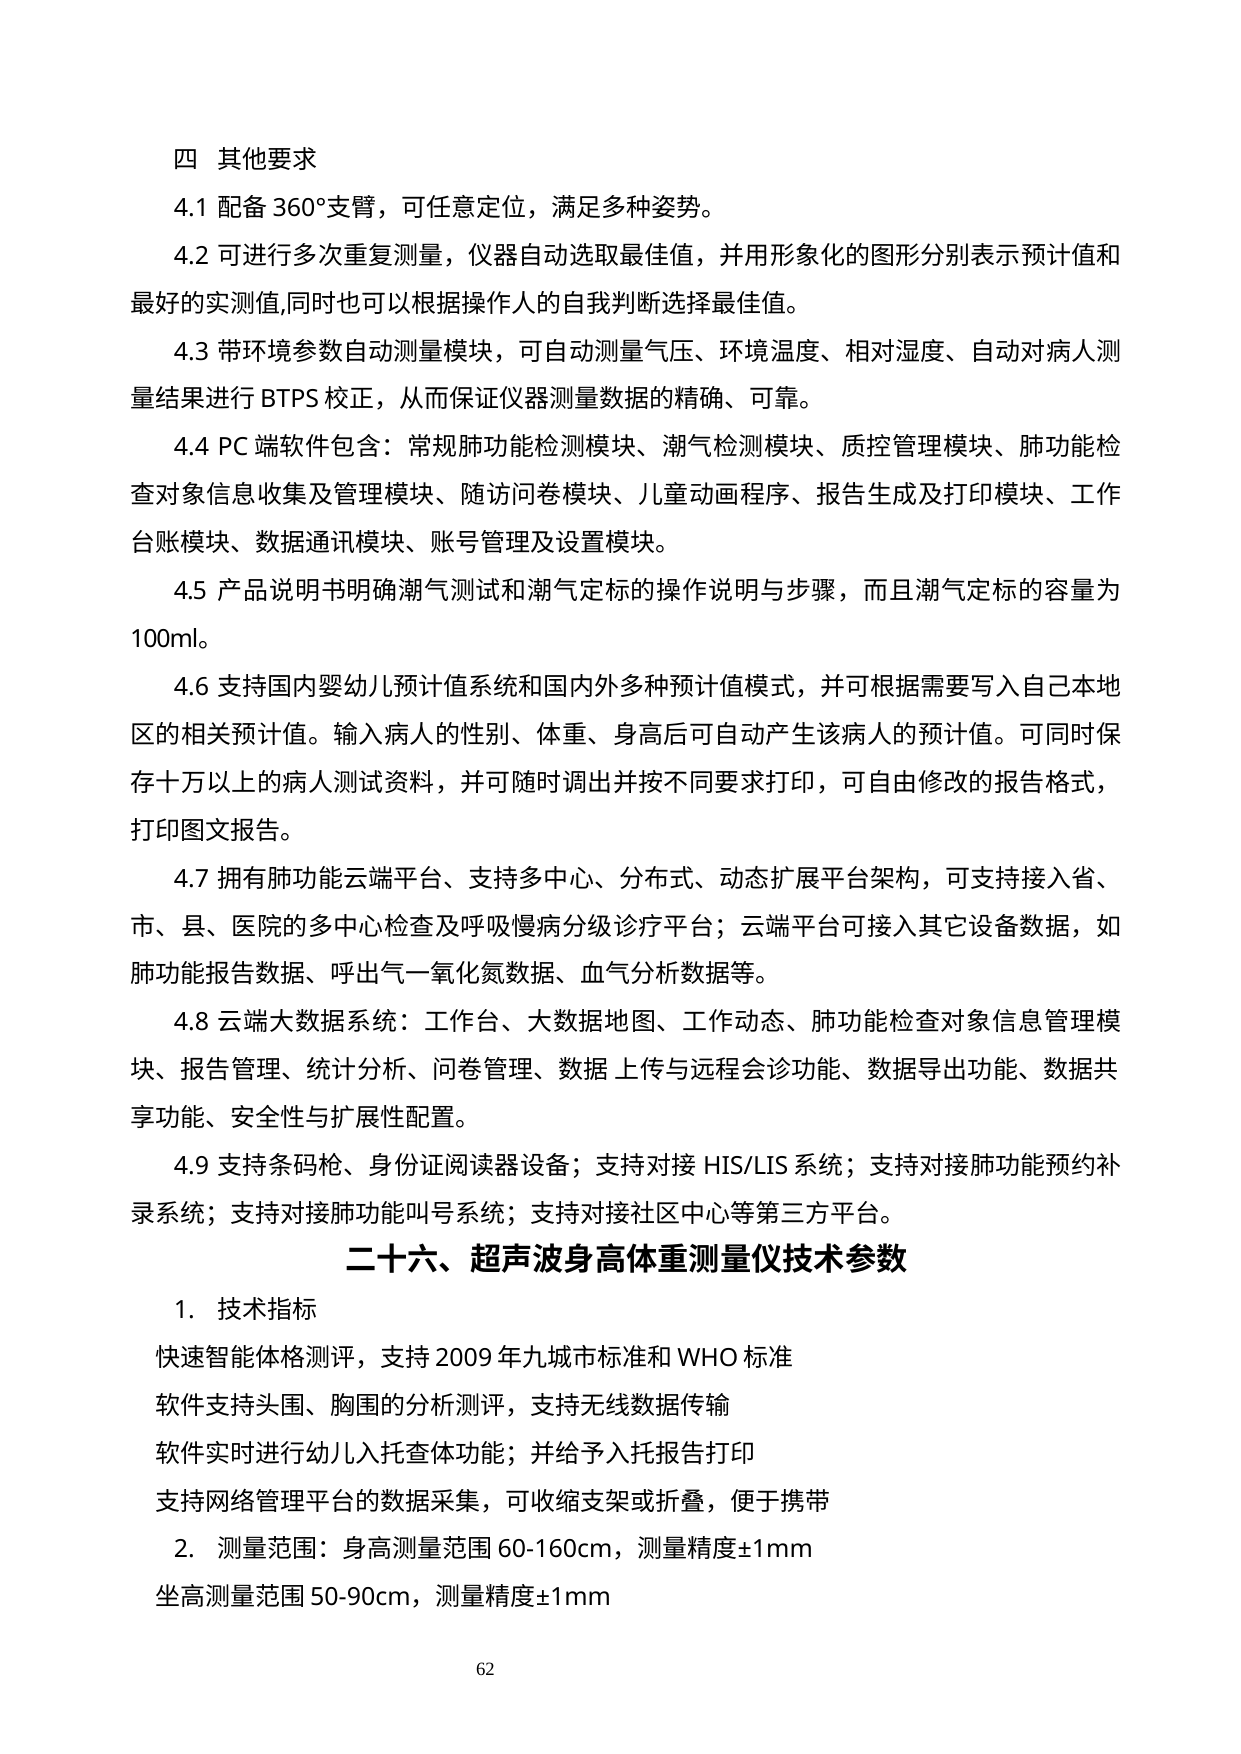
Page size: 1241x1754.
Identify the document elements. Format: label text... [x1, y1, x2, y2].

text 4.3 带环境参数自动测量模块，可自动测量气压、环境温度、相对湿度、自动对病人测量结果进行BTPS校正，从而保证仪器测量数据的精确、可靠。 [130, 322, 1122, 417]
text 4.4 PC端软件包含：常规肺功能检测模块、潮气检测模块、质控管理模块、肺功能检查对象信息收集及管理模块、随访问卷模块、儿童动画程序、报告生成及打印模块、工作台账模块、数据通讯模块、账号管理及设置模块。 [130, 417, 1122, 561]
list 测量范围：身高测量范围60-160cm，测量精度±1mm [130, 1519, 1122, 1567]
text 4.8 云端大数据系统：工作台、大数据地图、工作动态、肺功能检查对象信息管理模块、报告管理、统计分析、问卷管理、数据 上传与远程会诊功能、数据导出功能、数据共享功能、安全性与扩展性配置。 [130, 992, 1122, 1136]
text 坐高测量范围50-90cm，测量精度±1mm [130, 1567, 1122, 1615]
text 4.9 支持条码枪、身份证阅读器设备；支持对接HIS/LIS系统；支持对接肺功能预约补录系统；支持对接肺功能叫号系统；支持对接社区中心等第三方平台。 [130, 1136, 1122, 1232]
text 4.2 可进行多次重复测量，仪器自动选取最佳值，并用形象化的图形分别表示预计值和最好的实测值,同时也可以根据操作人的自我判断选择最佳值。 [130, 226, 1122, 322]
list 技术指标 [130, 1280, 1122, 1328]
text 四 其他要求 [130, 130, 1122, 178]
text 4.5 产品说明书明确潮气测试和潮气定标的操作说明与步骤，而且潮气定标的容量为100ml。 [130, 561, 1122, 657]
text 4.6 支持国内婴幼儿预计值系统和国内外多种预计值模式，并可根据需要写入自己本地区的相关预计值。输入病人的性别、体重、身高后可自动产生该病人的预计值。可同时保存十万以上的病人测试资料，并可随时调出并按不同要求打印，可自由修改的报告格式，打印图文报告。 [130, 657, 1122, 849]
text 软件支持头围、胸围的分析测评，支持无线数据传输 [130, 1376, 1122, 1424]
text 4.1 配备360°支臂，可任意定位，满足多种姿势。 [130, 178, 1122, 226]
text 4.7 拥有肺功能云端平台、支持多中心、分布式、动态扩展平台架构，可支持接入省、市、县、医院的多中心检查及呼吸慢病分级诊疗平台；云端平台可接入其它设备数据，如肺功能报告数据、呼出气一氧化氮数据、血气分析数据等。 [130, 849, 1122, 992]
text 快速智能体格测评，支持2009年九城市标准和WHO标准 [130, 1328, 1122, 1376]
subtitle 二十六、超声波身高体重测量仪技术参数 [130, 1232, 1122, 1280]
text 支持网络管理平台的数据采集，可收缩支架或折叠，便于携带 [130, 1472, 1122, 1519]
text 软件实时进行幼儿入托查体功能；并给予入托报告打印 [130, 1424, 1122, 1472]
